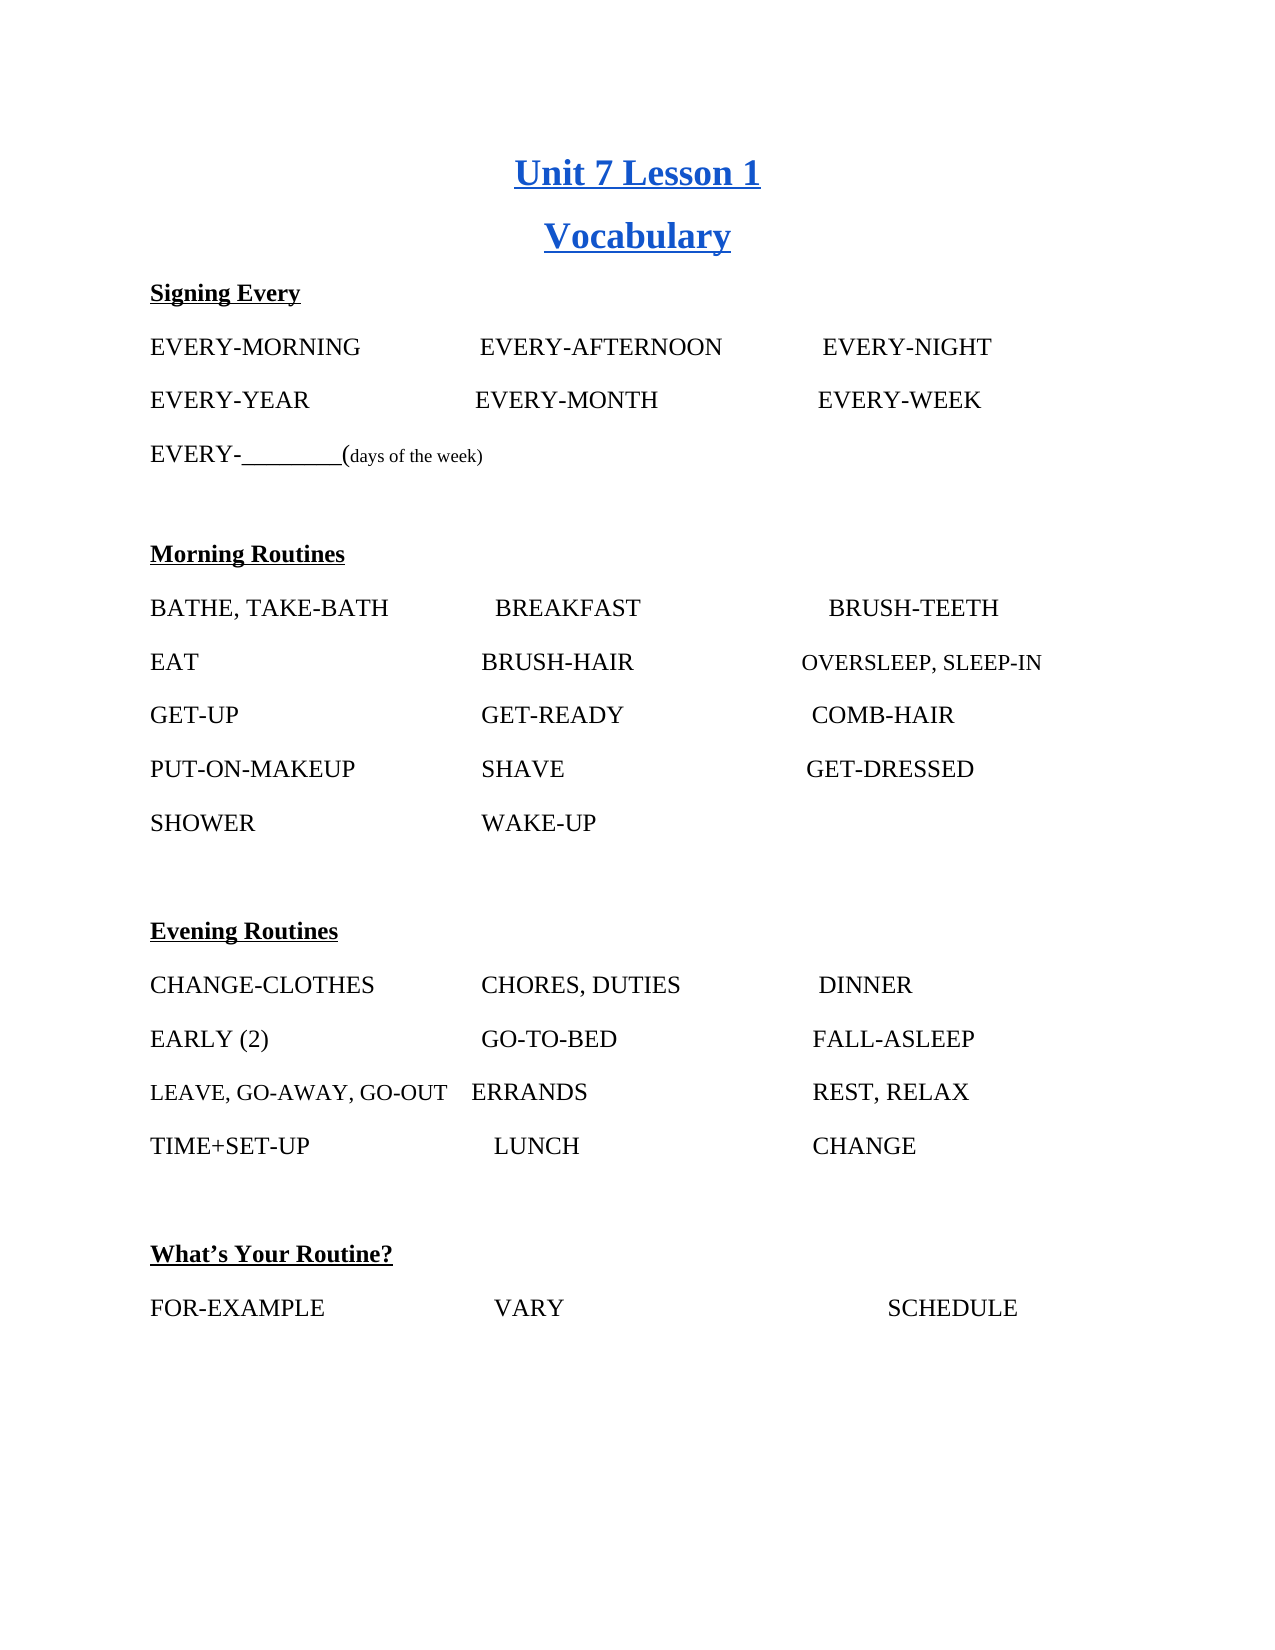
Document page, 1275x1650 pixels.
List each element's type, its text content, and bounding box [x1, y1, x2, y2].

text TIME+SET-UP LUNCH CHANGE [150, 1131, 1125, 1160]
text Unit 7 Lesson 1 [150, 150, 1125, 193]
text EVERY-YEAR EVERY-MONTH EVERY-WEEK [150, 386, 1125, 414]
text PUT-ON-MAKEUP SHAVE GET-DRESSED [150, 754, 1125, 783]
text Morning Routines [150, 539, 1125, 568]
text EAT BRUSH-HAIR OVERSLEEP, SLEEP-IN [150, 647, 1125, 675]
text EVERY-________(days of the week) [150, 439, 1125, 468]
text Evening Routines [150, 916, 1125, 945]
text EARLY (2) GO-TO-BED FALL-ASLEEP [150, 1024, 1125, 1052]
text EVERY-MORNING EVERY-AFTERNOON EVERY-NIGHT [150, 332, 1125, 361]
text CHANGE-CLOTHES CHORES, DUTIES DINNER [150, 970, 1125, 998]
text SHOWER WAKE-UP [150, 808, 1125, 837]
text BATHE, TAKE-BATH BREAKFAST BRUSH-TEETH [150, 593, 1125, 622]
text FOR-EXAMPLE VARY SCHEDULE [150, 1293, 1125, 1352]
text Vocabulary [150, 214, 1125, 257]
text LEAVE, GO-AWAY, GO-OUT ERRANDS REST, RELAX [150, 1077, 1125, 1106]
text GET-UP GET-READY COMB-HAIR [150, 701, 1125, 729]
text What’s Your Routine? [150, 1239, 1125, 1268]
text Signing Every [150, 278, 1125, 307]
